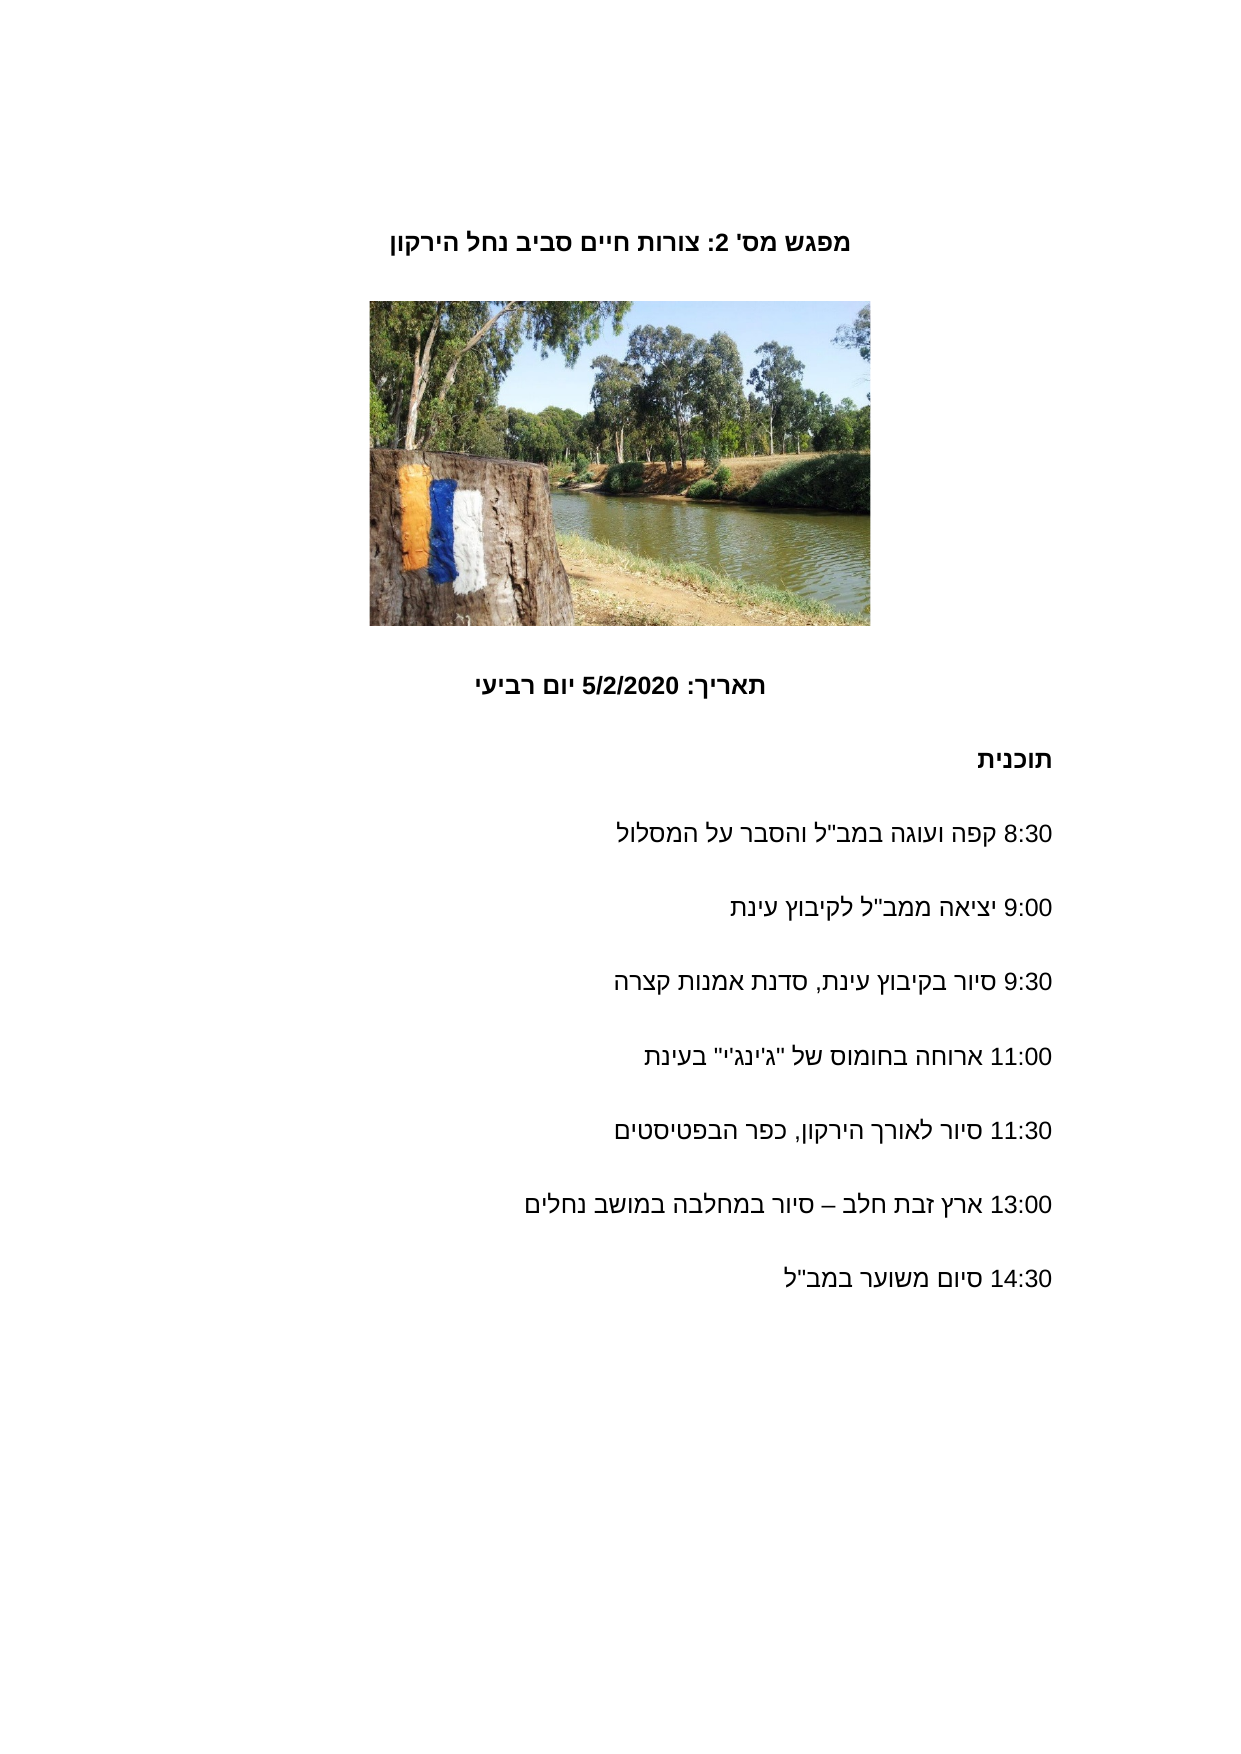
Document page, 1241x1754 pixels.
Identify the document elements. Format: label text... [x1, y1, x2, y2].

text 11:30 סיור לאורך הירקון, כפר הבפטיסטים [187, 1116, 1053, 1144]
text מפגש מס' 2: צורות חיים סביב נחל הירקון [187, 228, 1053, 256]
text 8:30 קפה ועוגה במב"ל והסבר על המסלול [187, 819, 1053, 848]
text 14:30 סיום משוער במב"ל [187, 1264, 1053, 1293]
text 9:30 סיור בקיבוץ עינת, סדנת אמנות קצרה [187, 967, 1053, 996]
text תאריך: 5/2/2020 יום רביעי [187, 671, 1053, 699]
text 13:00 ארץ זבת חלב – סיור במחלבה במושב נחלים [187, 1190, 1053, 1219]
text 9:00 יציאה ממב"ל לקיבוץ עינת [187, 893, 1053, 922]
text 11:00 ארוחה בחומוס של "ג'ינג'י" בעינת [187, 1042, 1053, 1070]
picture [369, 301, 871, 626]
text תוכנית [187, 745, 1053, 774]
